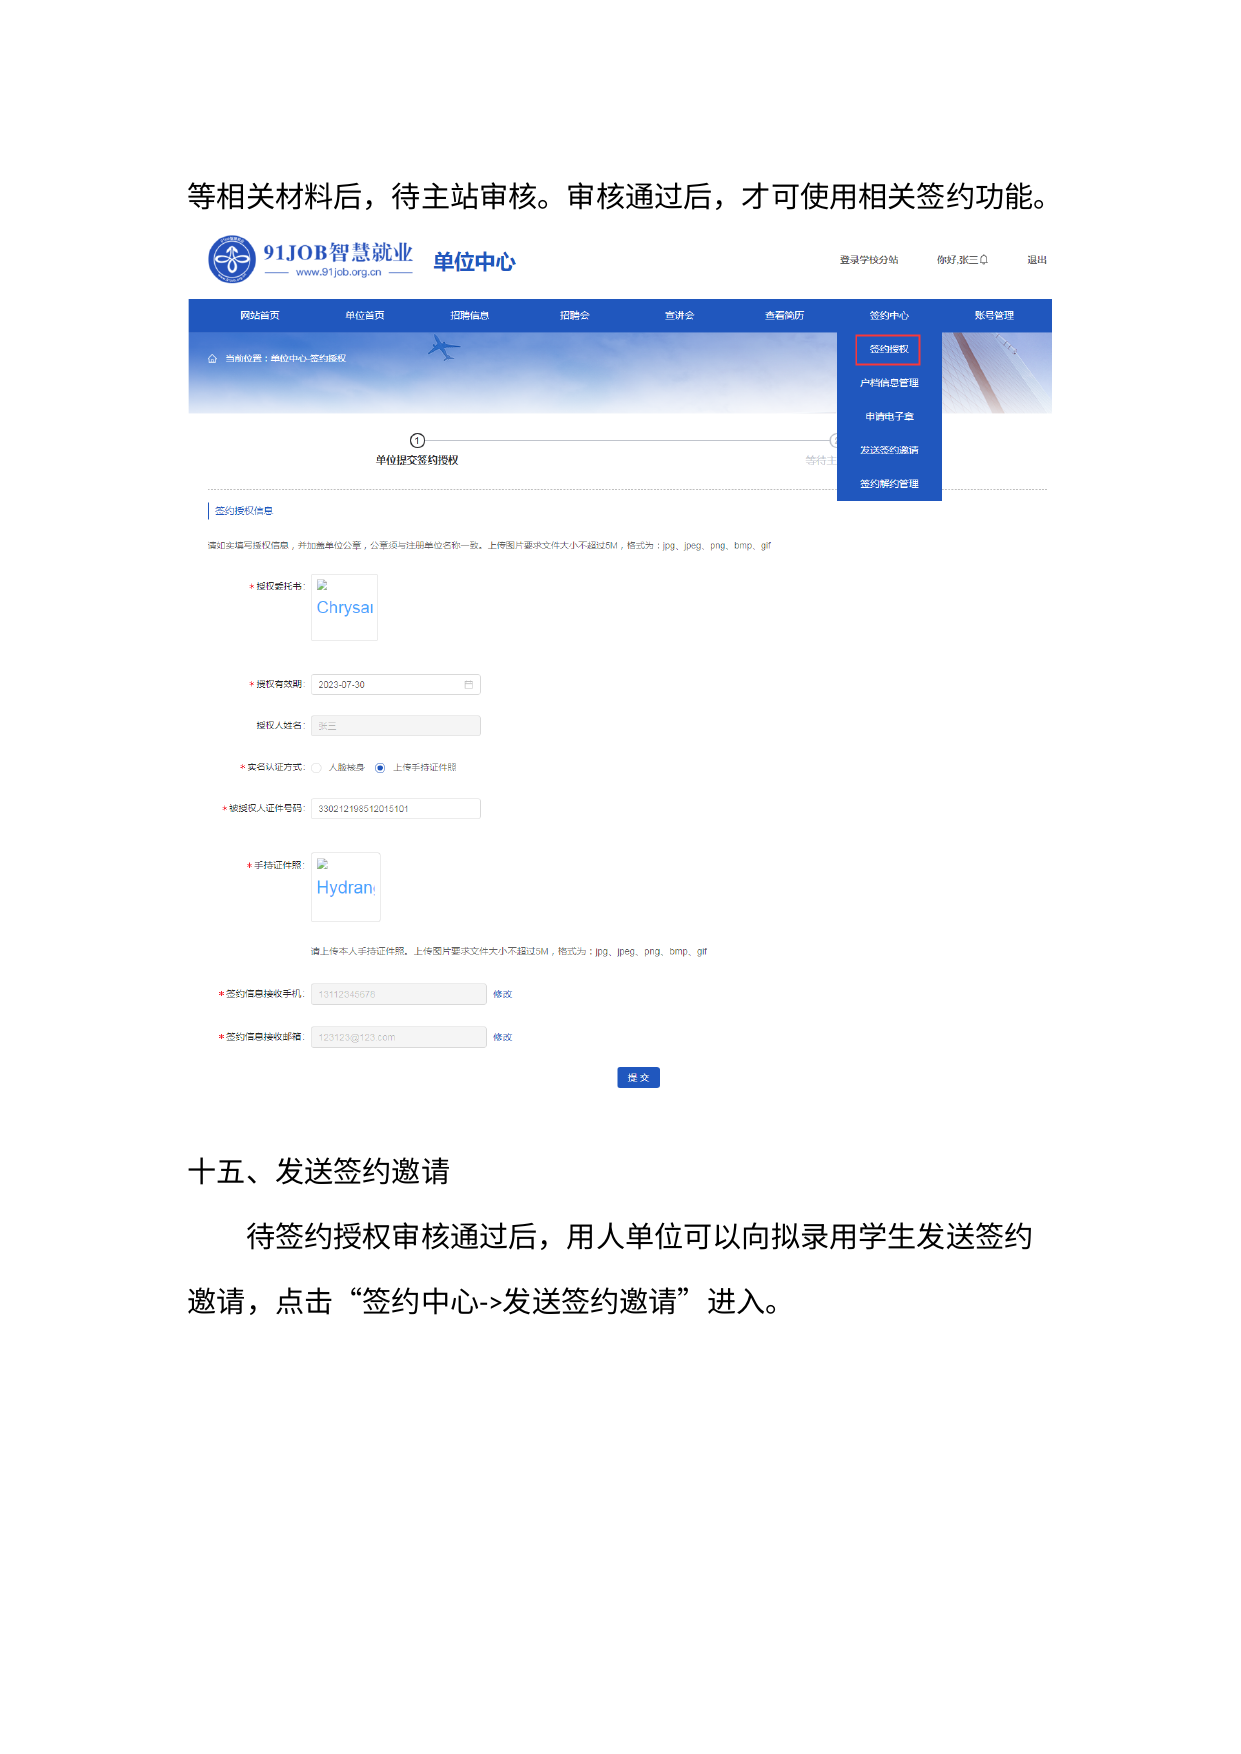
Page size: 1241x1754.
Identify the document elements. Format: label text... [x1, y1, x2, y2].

picture [188, 844, 1053, 1094]
list 发送签约邀请 [187, 1137, 1053, 1202]
picture [188, 227, 1052, 833]
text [187, 162, 1053, 227]
text 待签约授权审核通过后，用人单位可以向拟录用学生发送签约邀请，点击“签约中心->发送签约邀请”进入。 [187, 1202, 1053, 1332]
